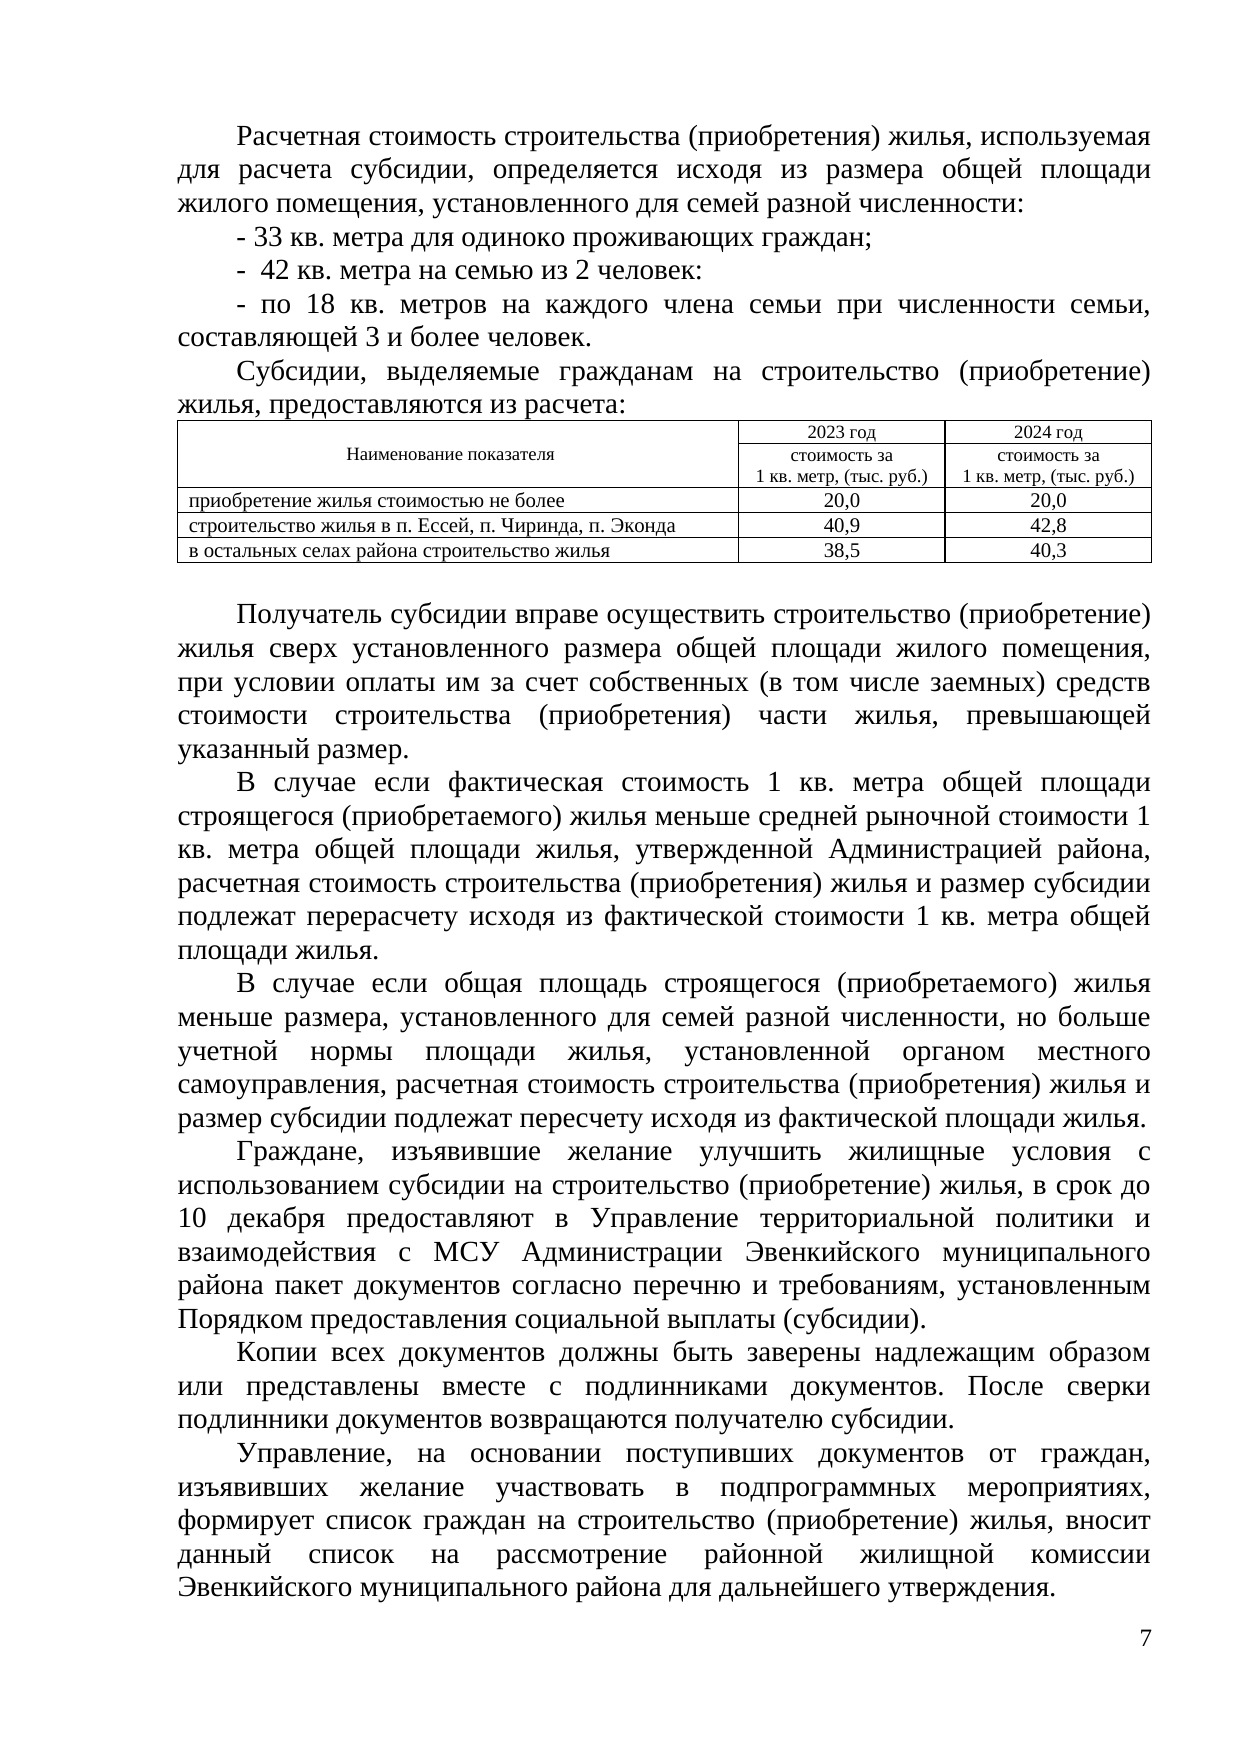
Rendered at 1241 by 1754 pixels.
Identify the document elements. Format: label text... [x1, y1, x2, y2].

table_cell 42,8 [946, 513, 1151, 537]
text Управление, на основании поступивших документов от граждан, изъявивших желание участвовать в подпрограммных мероприятиях, формирует список граждан на строительство (приобретение) жилья, вносит данный список на рассмотрение районной жилищной комиссии Эвенкийского муниципального района для дальнейшего утверждения. [177, 1435, 1152, 1603]
text - 33 кв. метра для одиноко проживающих граждан; [177, 219, 1152, 252]
table_cell стоимость за 1 кв. метр, (тыс. руб.) [739, 444, 944, 487]
table_header 2023 год [739, 421, 944, 443]
table_cell 20,0 [739, 488, 944, 512]
table_cell 38,5 [739, 538, 944, 562]
text - 42 кв. метра на семью из 2 человек: [177, 252, 1152, 286]
table_cell стоимость за 1 кв. метр, (тыс. руб.) [946, 444, 1151, 487]
text Копии всех документов должны быть заверены надлежащим образом или представлены вместе с подлинниками документов. После сверки подлинники документов возвращаются получателю субсидии. [177, 1334, 1152, 1435]
text Граждане, изъявившие желание улучшить жилищные условия с использованием субсидии на строительство (приобретение) жилья, в срок до 10 декабря предоставляют в Управление территориальной политики и взаимодействия с МСУ Администрации Эвенкийского муниципального района пакет документов согласно перечню и требованиям, установленным Порядком предоставления социальной выплаты (субсидии). [177, 1133, 1152, 1334]
text - по 18 кв. метров на каждого члена семьи при численности семьи, составляющей 3 и более человек. [177, 286, 1152, 353]
table_header 2024 год [946, 421, 1151, 443]
table_cell 20,0 [946, 488, 1151, 512]
text Получатель субсидии вправе осуществить строительство (приобретение) жилья сверх установленного размера общей площади жилого помещения, при условии оплаты им за счет собственных (в том числе заемных) средств стоимости строительства (приобретения) части жилья, превышающей указанный размер. [177, 597, 1152, 764]
table_cell приобретение жилья стоимостью не более [178, 488, 738, 512]
text Субсидии, выделяемые гражданам на строительство (приобретение) жилья, предоставляются из расчета: [177, 353, 1152, 420]
table_header Наименование показателя [178, 421, 738, 487]
text В случае если фактическая стоимость 1 кв. метра общей площади строящегося (приобретаемого) жилья меньше средней рыночной стоимости 1 кв. метра общей площади жилья, утвержденной Администрацией района, расчетная стоимость строительства (приобретения) жилья и размер субсидии подлежат перерасчету исходя из фактической стоимости 1 кв. метра общей площади жилья. [177, 764, 1152, 966]
table_cell 40,9 [739, 513, 944, 537]
text В случае если общая площадь строящегося (приобретаемого) жилья меньше размера, установленного для семей разной численности, но больше учетной нормы площади жилья, установленной органом местного самоуправления, расчетная стоимость строительства (приобретения) жилья и размер субсидии подлежат пересчету исходя из фактической площади жилья. [177, 966, 1152, 1133]
table_cell 40,3 [946, 538, 1151, 562]
text Расчетная стоимость строительства (приобретения) жилья, используемая для расчета субсидии, определяется исходя из размера общей площади жилого помещения, установленного для семей разной численности: [177, 118, 1152, 219]
table_cell в остальных селах района строительство жилья [178, 538, 738, 562]
table_cell строительство жилья в п. Ессей, п. Чиринда, п. Эконда [178, 513, 738, 537]
